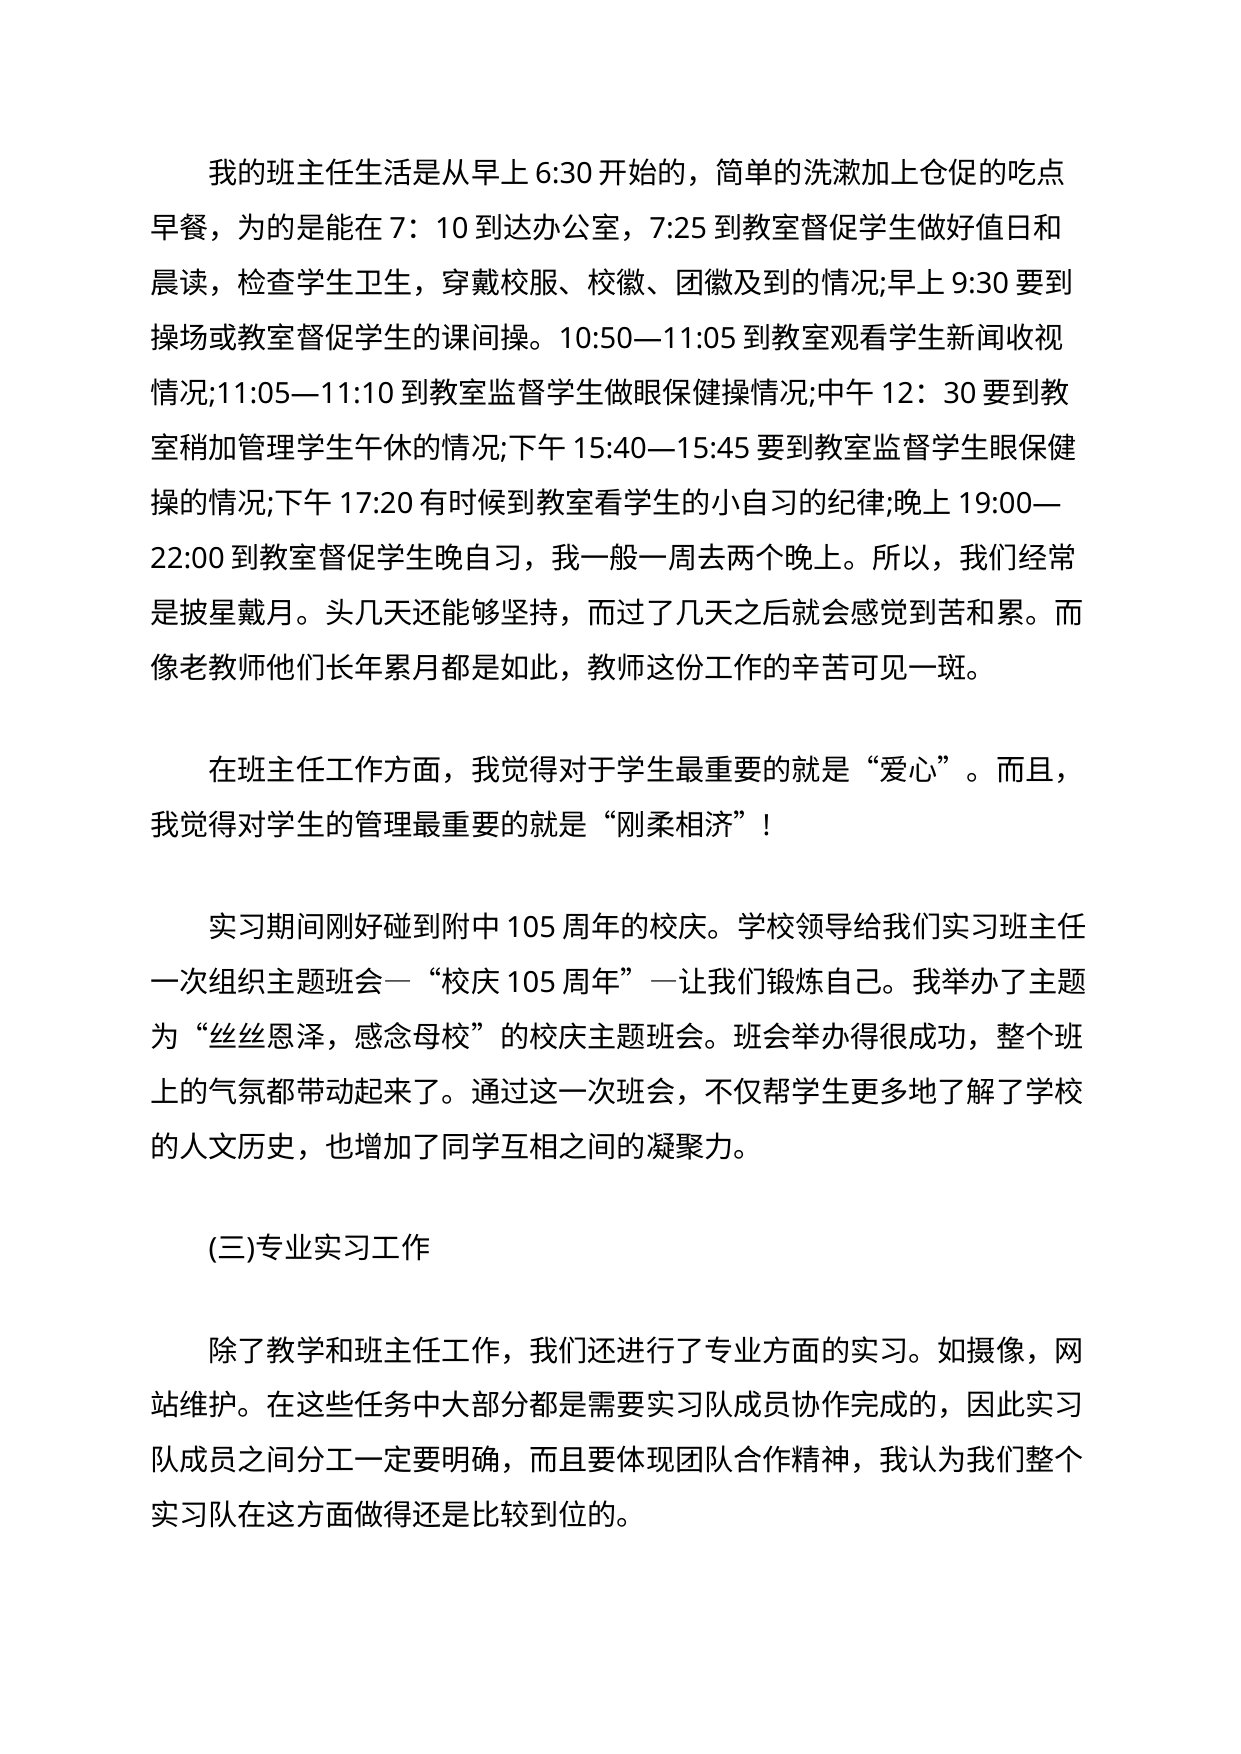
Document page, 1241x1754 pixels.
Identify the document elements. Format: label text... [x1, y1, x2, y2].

text (三)专业实习工作 [150, 1225, 1090, 1267]
text 除了教学和班主任工作，我们还进行了专业方面的实习。如摄像，网站维护。在这些任务中大部分都是需要实习队成员协作完成的，因此实习队成员之间分工一定要明确，而且要体现团队合作精神，我认为我们整个实习队在这方面做得还是比较到位的。 [150, 1327, 1090, 1534]
text 我的班主任生活是从早上6:30开始的，简单的洗漱加上仓促的吃点早餐，为的是能在7：10到达办公室，7:25到教室督促学生做好值日和晨读，检查学生卫生，穿戴校服、校徽、团徽及到的情况;早上9:30要到操场或教室督促学生的课间操。10:50—11:05到教室观看学生新闻收视情况;11:05—11:10到教室监督学生做眼保健操情况;中午12：30要到教室稍加管理学生午休的情况;下午15:40—15:45要到教室监督学生眼保健操的情况;下午17:20有时候到教室看学生的小自习的纪律;晚上19:00—22:00到教室督促学生晚自习，我一般一周去两个晚上。所以，我们经常是披星戴月。头几天还能够坚持，而过了几天之后就会感觉到苦和累。而像老教师他们长年累月都是如此，教师这份工作的辛苦可见一斑。 [150, 150, 1090, 687]
text 实习期间刚好碰到附中105周年的校庆。学校领导给我们实习班主任一次组织主题班会—“校庆105周年”—让我们锻炼自己。我举办了主题为“丝丝恩泽，感念母校”的校庆主题班会。班会举办得很成功，整个班上的气氛都带动起来了。通过这一次班会，不仅帮学生更多地了解了学校的人文历史，也增加了同学互相之间的凝聚力。 [150, 903, 1090, 1166]
text 在班主任工作方面，我觉得对于学生最重要的就是“爱心”。而且，我觉得对学生的管理最重要的就是“刚柔相济”! [150, 747, 1090, 844]
